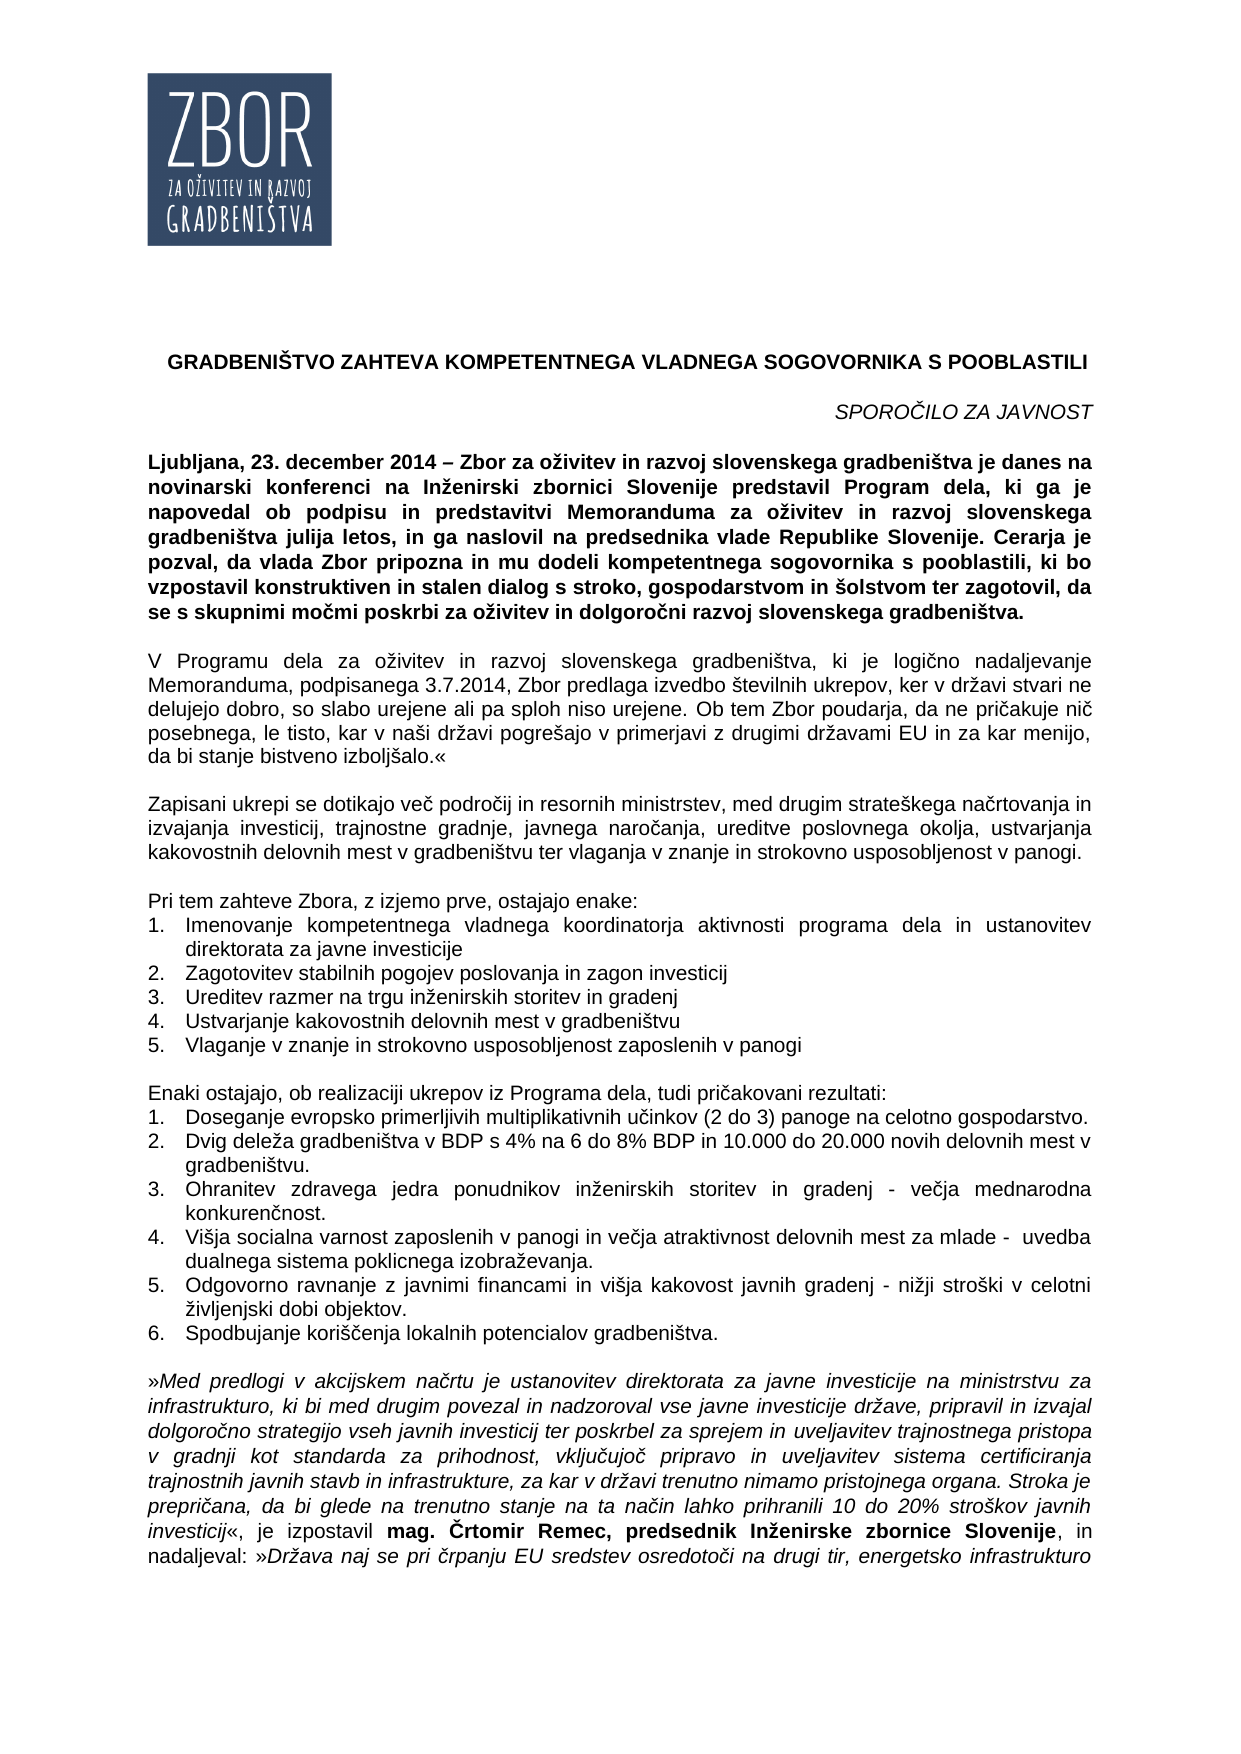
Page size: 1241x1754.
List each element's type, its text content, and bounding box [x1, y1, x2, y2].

text SPOROČILO ZA JAVNOST [148, 398, 1093, 423]
list Ustvarjanje kakovostnih delovnih mest v gradbeništvu [148, 1009, 1093, 1033]
text GRADBENIŠTVO ZAHTEVA KOMPETENTNEGA VLADNEGA SOGOVORNIKA S POOBLASTILI [148, 348, 1107, 373]
list Doseganje evropsko primerljivih multiplikativnih učinkov (2 do 3) panoge na celotno gospodarstvo. [148, 1105, 1093, 1129]
list Ohranitev zdravega jedra ponudnikov inženirskih storitev in gradenj - večja mednarodna konkurenčnost. [148, 1177, 1093, 1224]
picture [147, 73, 332, 246]
list Spodbujanje koriščenja lokalnih potencialov gradbeništva. [148, 1320, 1093, 1344]
text Ljubljana, 23. december 2014 – Zbor za oživitev in razvoj slovenskega gradbeništva je danes na novinarski konferenci na Inženirski zbornici Slovenije predstavil Program dela, ki ga je napovedal ob podpisu in predstavitvi Memoranduma za oživitev in razvoj slovenskega gradbeništva julija letos, in ga naslovil na predsednika vlade Republike Slovenije. Cerarja je pozval, da vlada Zbor pripozna in mu dodeli kompetentnega sogovornika s pooblastili, ki bo vzpostavil konstruktiven in stalen dialog s stroko, gospodarstvom in šolstvom ter zagotovil, da se s skupnimi močmi poskrbi za oživitev in dolgoročni razvoj slovenskega gradbeništva. [148, 448, 1093, 623]
list Ureditev razmer na trgu inženirskih storitev in gradenj [148, 985, 1093, 1009]
list Vlaganje v znanje in strokovno usposobljenost zaposlenih v panogi [148, 1033, 1093, 1057]
text Enaki ostajajo, ob realizaciji ukrepov iz Programa dela, tudi pričakovani rezultati: [148, 1081, 1093, 1105]
list Višja socialna varnost zaposlenih v panogi in večja atraktivnost delovnih mest za mlade - uvedba dualnega sistema poklicnega izobraževanja. [148, 1224, 1093, 1272]
list Dvig deleža gradbeništva v BDP s 4% na 6 do 8% BDP in 10.000 do 20.000 novih delovnih mest v gradbeništvu. [148, 1129, 1093, 1177]
list Zagotovitev stabilnih pogojev poslovanja in zagon investicij [148, 961, 1093, 985]
text Zapisani ukrepi se dotikajo več področij in resornih ministrstev, med drugim strateškega načrtovanja in izvajanja investicij, trajnostne gradnje, javnega naročanja, ureditve poslovnega okolja, ustvarjanja kakovostnih delovnih mest v gradbeništvu ter vlaganja v znanje in strokovno usposobljenost v panogi. [148, 792, 1093, 864]
text V Programu dela za oživitev in razvoj slovenskega gradbeništva, ki je logično nadaljevanje Memoranduma, podpisanega 3.7.2014, Zbor predlaga izvedbo številnih ukrepov, ker v državi stvari ne delujejo dobro, so slabo urejene ali pa sploh niso urejene. Ob tem Zbor poudarja, da ne pričakuje nič posebnega, le tisto, kar v naši državi pogrešajo v primerjavi z drugimi državami EU in za kar menijo, da bi stanje bistveno izboljšalo.« [148, 648, 1093, 768]
list Imenovanje kompetentnega vladnega koordinatorja aktivnosti programa dela in ustanovitev direktorata za javne investicije [148, 913, 1093, 961]
list Odgovorno ravnanje z javnimi financami in višja kakovost javnih gradenj - nižji stroški v celotni življenjski dobi objektov. [148, 1272, 1093, 1320]
text Pri tem zahteve Zbora, z izjemo prve, ostajajo enake: [148, 889, 1093, 913]
